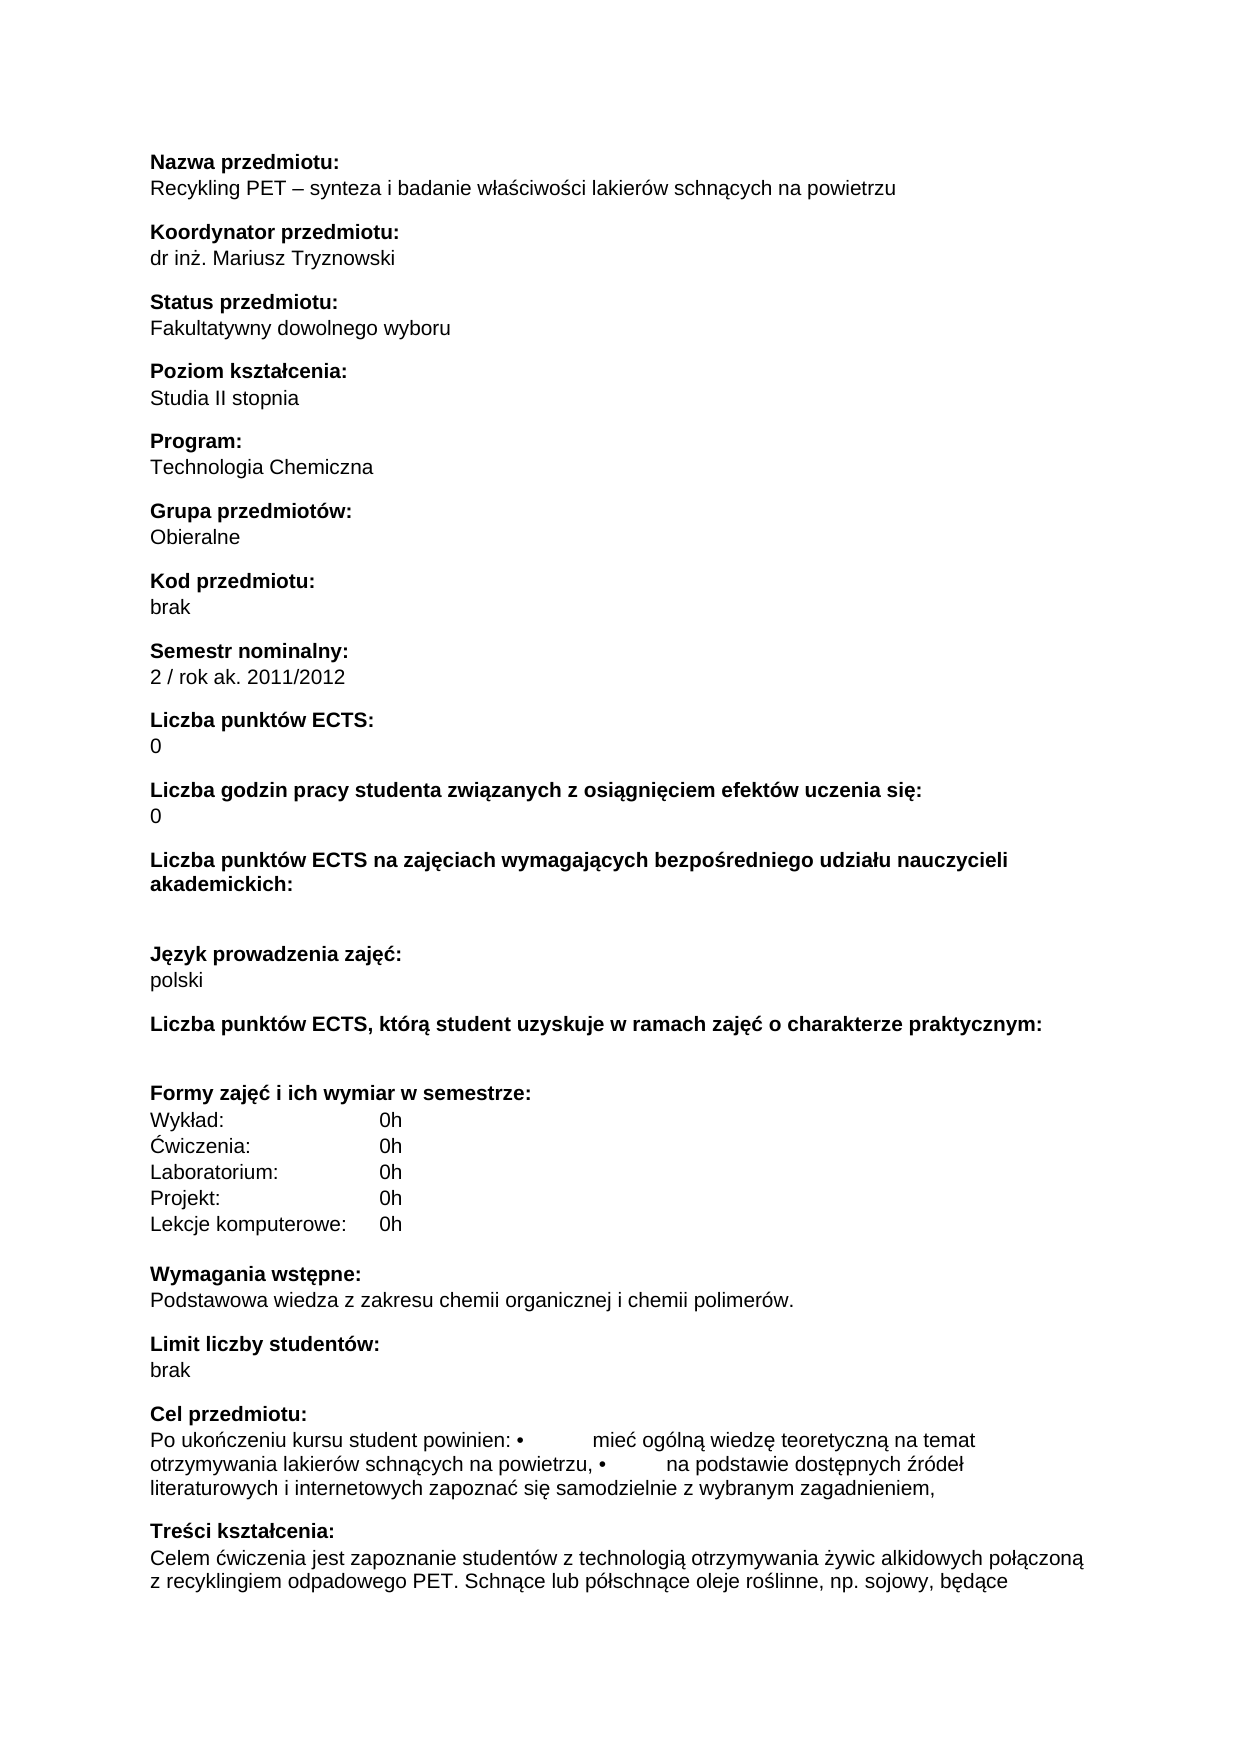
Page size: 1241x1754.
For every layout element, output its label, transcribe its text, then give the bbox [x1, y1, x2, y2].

table_cell 0h [369, 1210, 597, 1236]
table_cell 0h [369, 1158, 597, 1184]
table_cell Laboratorium: [140, 1160, 367, 1184]
table_cell 0h [369, 1184, 597, 1210]
text Limit liczby studentów: [150, 1332, 1090, 1356]
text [150, 1545, 1090, 1593]
text Liczba punktów ECTS: [150, 708, 1090, 732]
text Podstawowa wiedza z zakresu chemii organicznej i chemii polimerów. [150, 1288, 1090, 1312]
text Recykling PET – synteza i badanie właściwości lakierów schnących na powietrzu [150, 176, 1090, 200]
text Obieralne [150, 525, 1090, 549]
text Liczba punktów ECTS, którą student uzyskuje w ramach zajęć o charakterze praktycznym: [150, 1011, 1090, 1035]
text Status przedmiotu: [150, 289, 1090, 313]
text Grupa przedmiotów: [150, 499, 1090, 523]
table_header 0h [369, 1108, 597, 1132]
text Koordynator przedmiotu: [150, 220, 1090, 244]
text Liczba punktów ECTS na zajęciach wymagających bezpośredniego udziału nauczycieli akademickich: [150, 848, 1090, 896]
text Fakultatywny dowolnego wyboru [150, 316, 1090, 339]
text Po ukończeniu kursu student powinien: • mieć ogólną wiedzę teoretyczną na temat otrzymywania lakierów schnących na powietrzu, • na podstawie dostępnych źródeł literaturowych i internetowych zapoznać się samodzielnie z wybranym zagadnieniem, [150, 1428, 1090, 1499]
text 2 / rok ak. 2011/2012 [150, 664, 1090, 688]
text Kod przedmiotu: [150, 569, 1090, 593]
table_cell Projekt: [140, 1186, 367, 1210]
table_cell Lekcje komputerowe: [140, 1212, 367, 1236]
table_header Wykład: [140, 1108, 367, 1132]
text Technologia Chemiczna [150, 455, 1090, 479]
text Nazwa przedmiotu: [150, 150, 1090, 174]
text Formy zajęć i ich wymiar w semestrze: [150, 1081, 1090, 1105]
text Poziom kształcenia: [150, 359, 1090, 383]
text polski [150, 968, 1090, 992]
text Semestr nominalny: [150, 638, 1090, 662]
table_cell 0h [369, 1132, 597, 1158]
text dr inż. Mariusz Tryznowski [150, 246, 1090, 270]
text 0 [150, 734, 1090, 758]
text Treści kształcenia: [150, 1519, 1090, 1543]
text Wymagania wstępne: [150, 1262, 1090, 1286]
text brak [150, 1358, 1090, 1382]
text 0 [150, 804, 1090, 828]
text Język prowadzenia zajęć: [150, 942, 1090, 966]
text Program: [150, 429, 1090, 453]
text brak [150, 595, 1090, 619]
table_cell Ćwiczenia: [140, 1134, 367, 1158]
text Cel przedmiotu: [150, 1402, 1090, 1426]
text Studia II stopnia [150, 385, 1090, 409]
text Liczba godzin pracy studenta związanych z osiągnięciem efektów uczenia się: [150, 778, 1090, 802]
